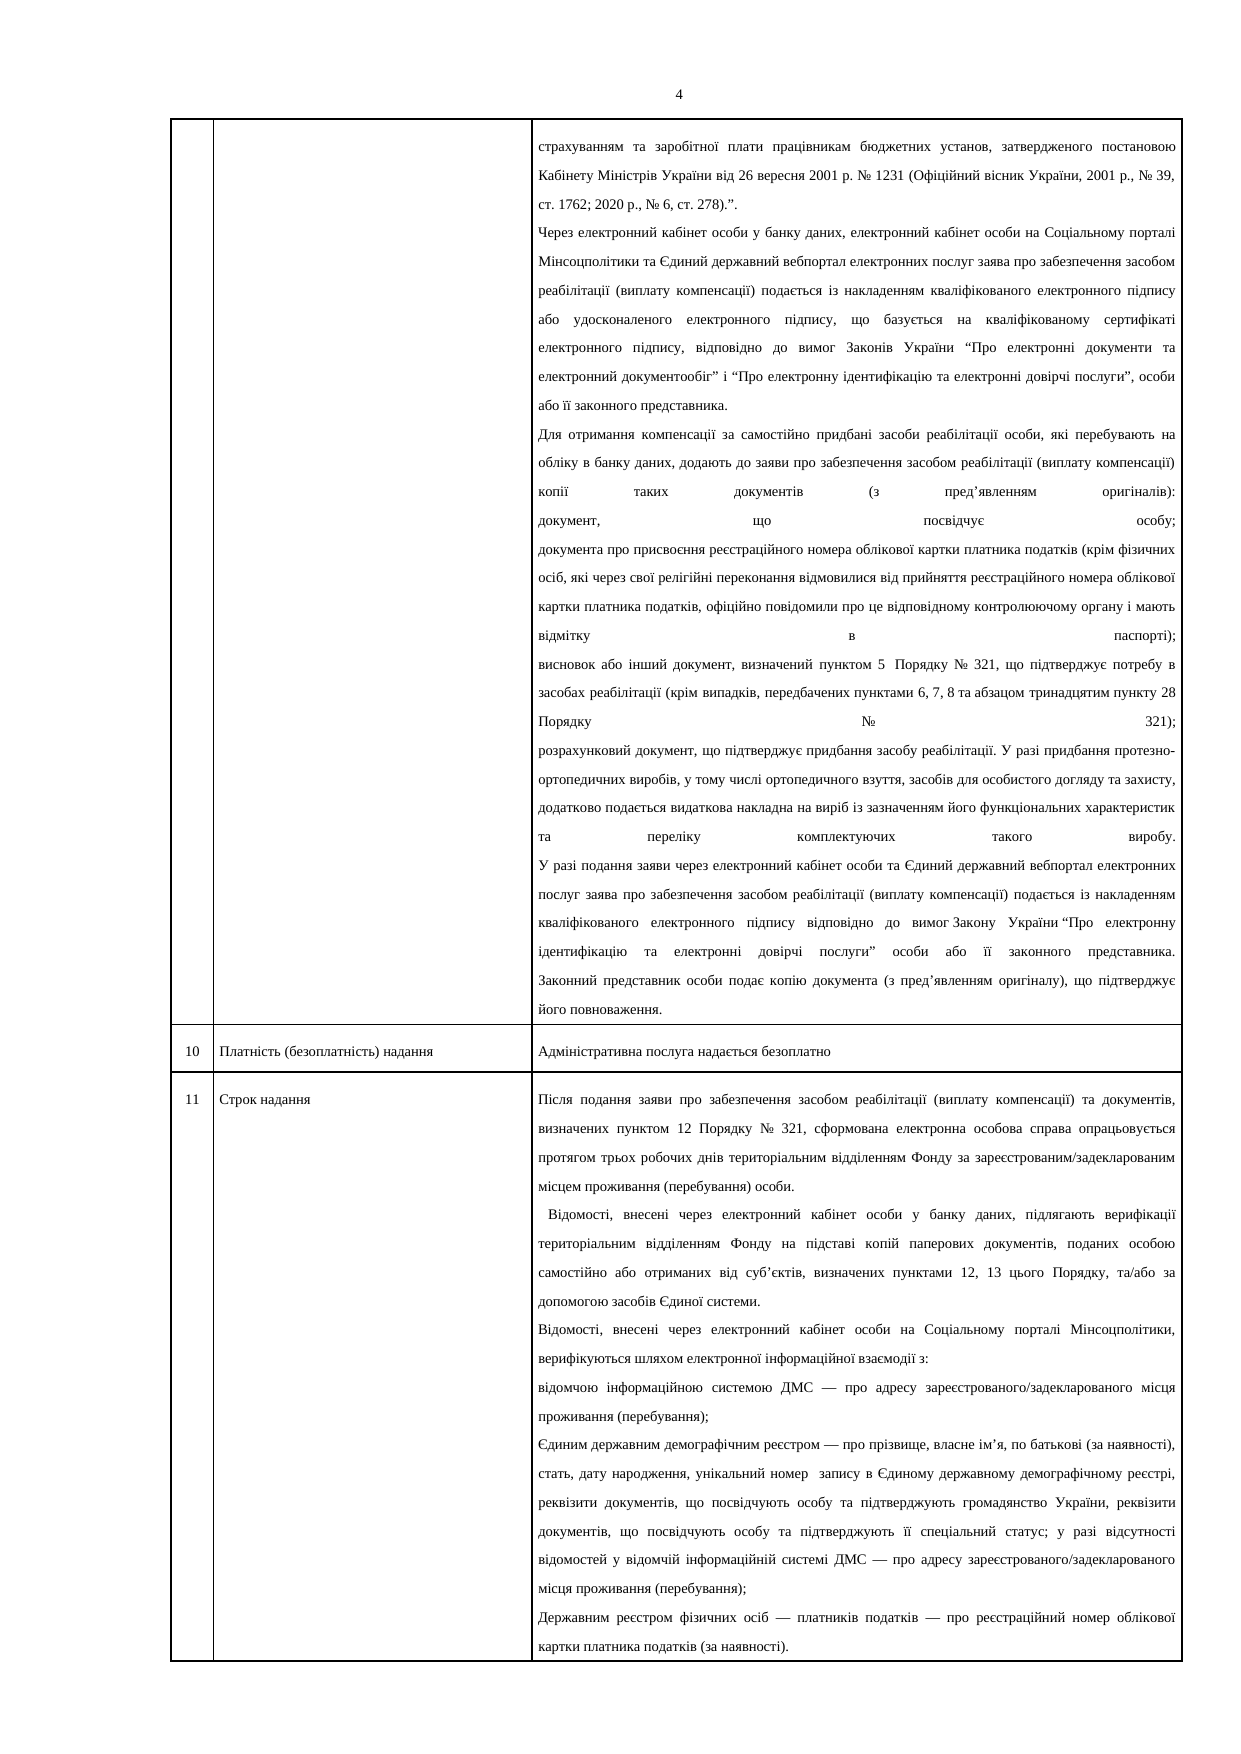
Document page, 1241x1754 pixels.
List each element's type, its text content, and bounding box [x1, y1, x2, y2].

table_cell Строк надання [214, 1073, 531, 1660]
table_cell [214, 120, 531, 1023]
table_cell Адміністративна послуга надається безоплатно [533, 1025, 1181, 1071]
table_cell 9 [172, 120, 213, 1023]
table_cell 10 [172, 1025, 213, 1071]
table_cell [533, 1073, 1181, 1660]
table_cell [533, 120, 1181, 1023]
table_cell 11 [172, 1073, 213, 1660]
table_cell Платність (безоплатність) надання [214, 1025, 531, 1071]
